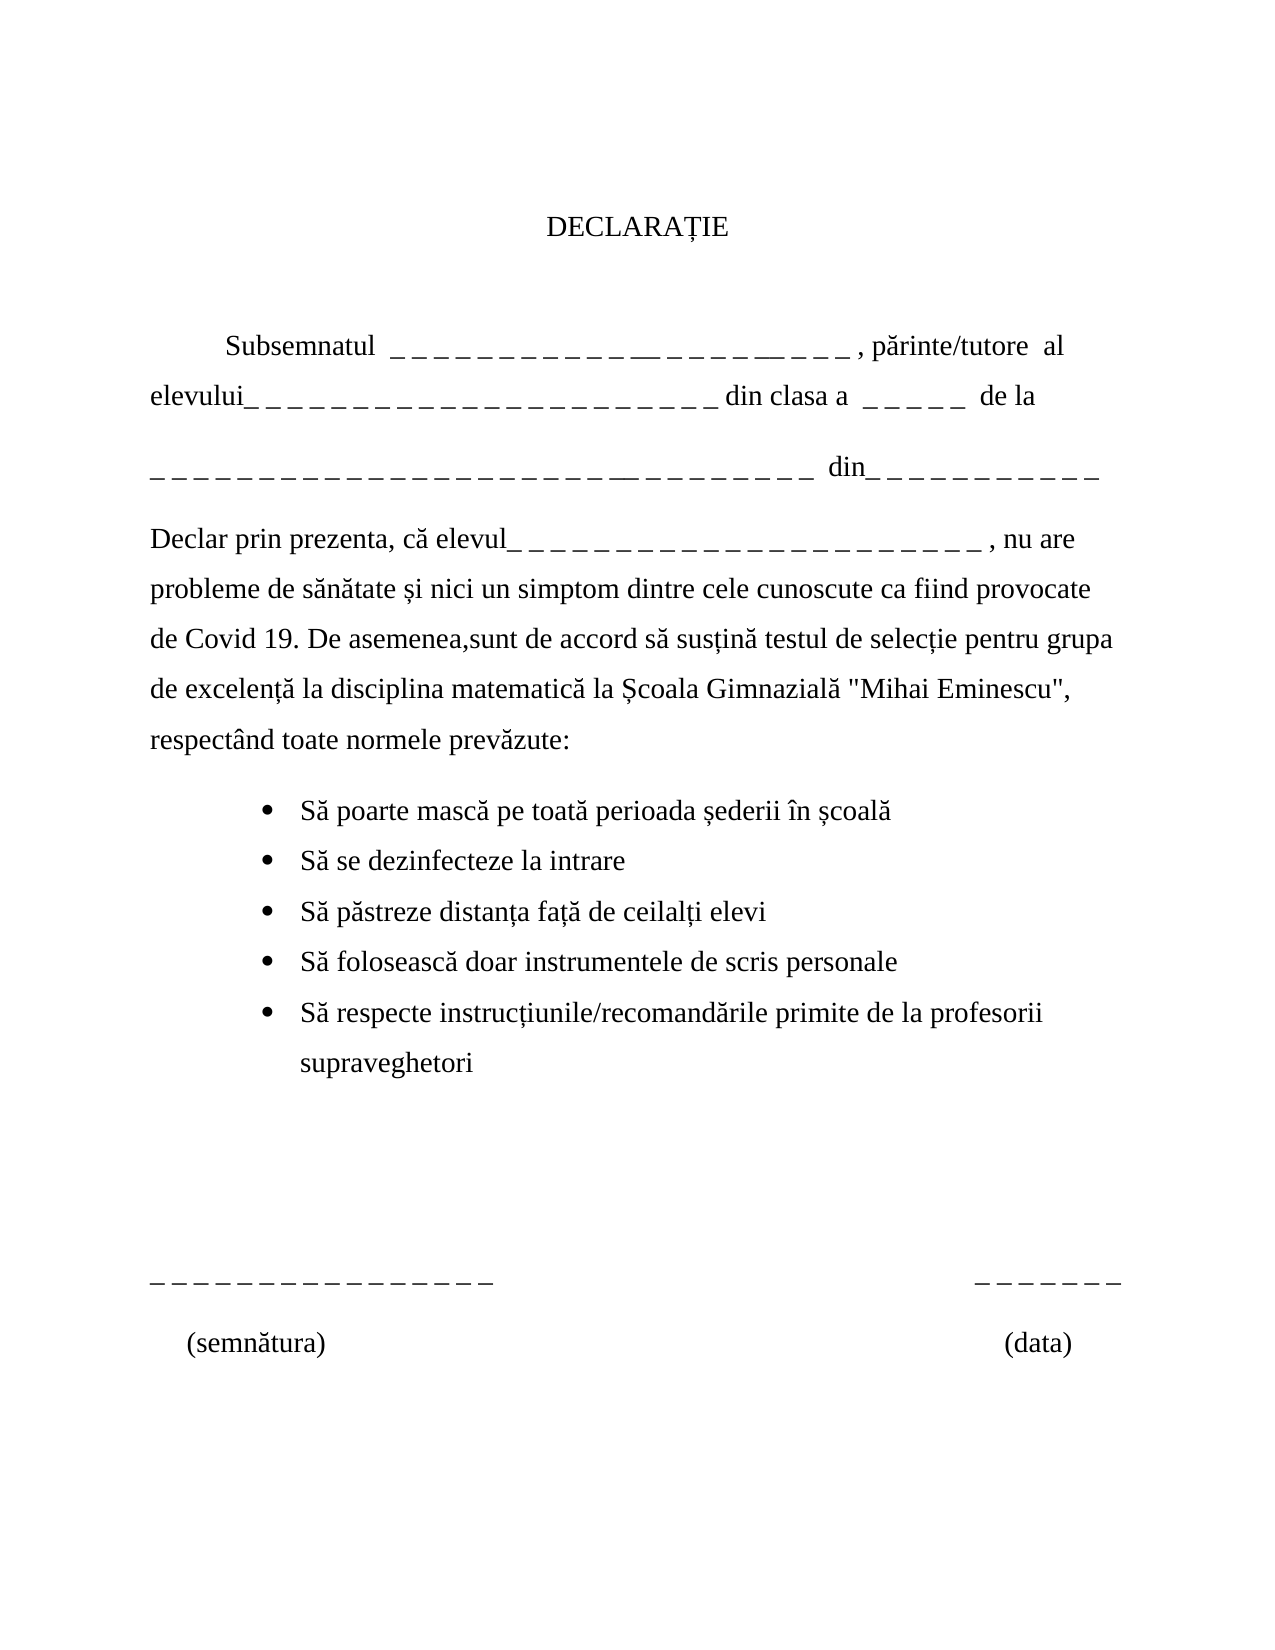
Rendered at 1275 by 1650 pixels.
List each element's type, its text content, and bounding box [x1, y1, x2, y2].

list Să poarte mască pe toată perioada șederii în școală [262, 793, 1125, 827]
list Să se dezinfecteze la intrare [262, 843, 1125, 877]
list Să respecte instrucțiunile/recomandările primite de la profesorii supraveghetori [262, 995, 1125, 1079]
list Să păstreze distanța față de ceilalți elevi [262, 894, 1125, 928]
text _ _ _ _ _ _ _ _ _ _ _ _ _ _ _ _ _ _ _ _ _ __ _ _ _ _ _ _ _ _ din_ _ _ _ _ _ _ _ _ _ _ [150, 449, 1125, 483]
list Să folosească doar instrumentele de scris personale [262, 944, 1125, 978]
text (semnătura) (data) [150, 1326, 1125, 1359]
text Declar prin prezenta, că elevul_ _ _ _ _ _ _ _ _ _ _ _ _ _ _ _ _ _ _ _ _ _ , nu are probleme de sănătate și nici un simptom dintre cele cunoscute ca fiind provocate de Covid 19. De asemenea,sunt de accord să susțină testul de selecție pentru grupa de excelență la disciplina matematică la Școala Gimnazială "Mihai Eminescu", respectând toate normele prevăzute: [150, 521, 1125, 756]
text DECLARAȚIE [150, 209, 1125, 243]
text Subsemnatul _ _ _ _ _ _ _ _ _ _ _ __ _ _ _ _ __ _ _ _ , părinte/tutore al elevului_ _ _ _ _ _ _ _ _ _ _ _ _ _ _ _ _ _ _ _ _ _ din clasa a _ _ _ _ _ de la [150, 328, 1125, 412]
text _ _ _ _ _ _ _ _ _ _ _ _ _ _ _ _ _ _ _ _ _ _ _ [150, 1254, 1125, 1288]
